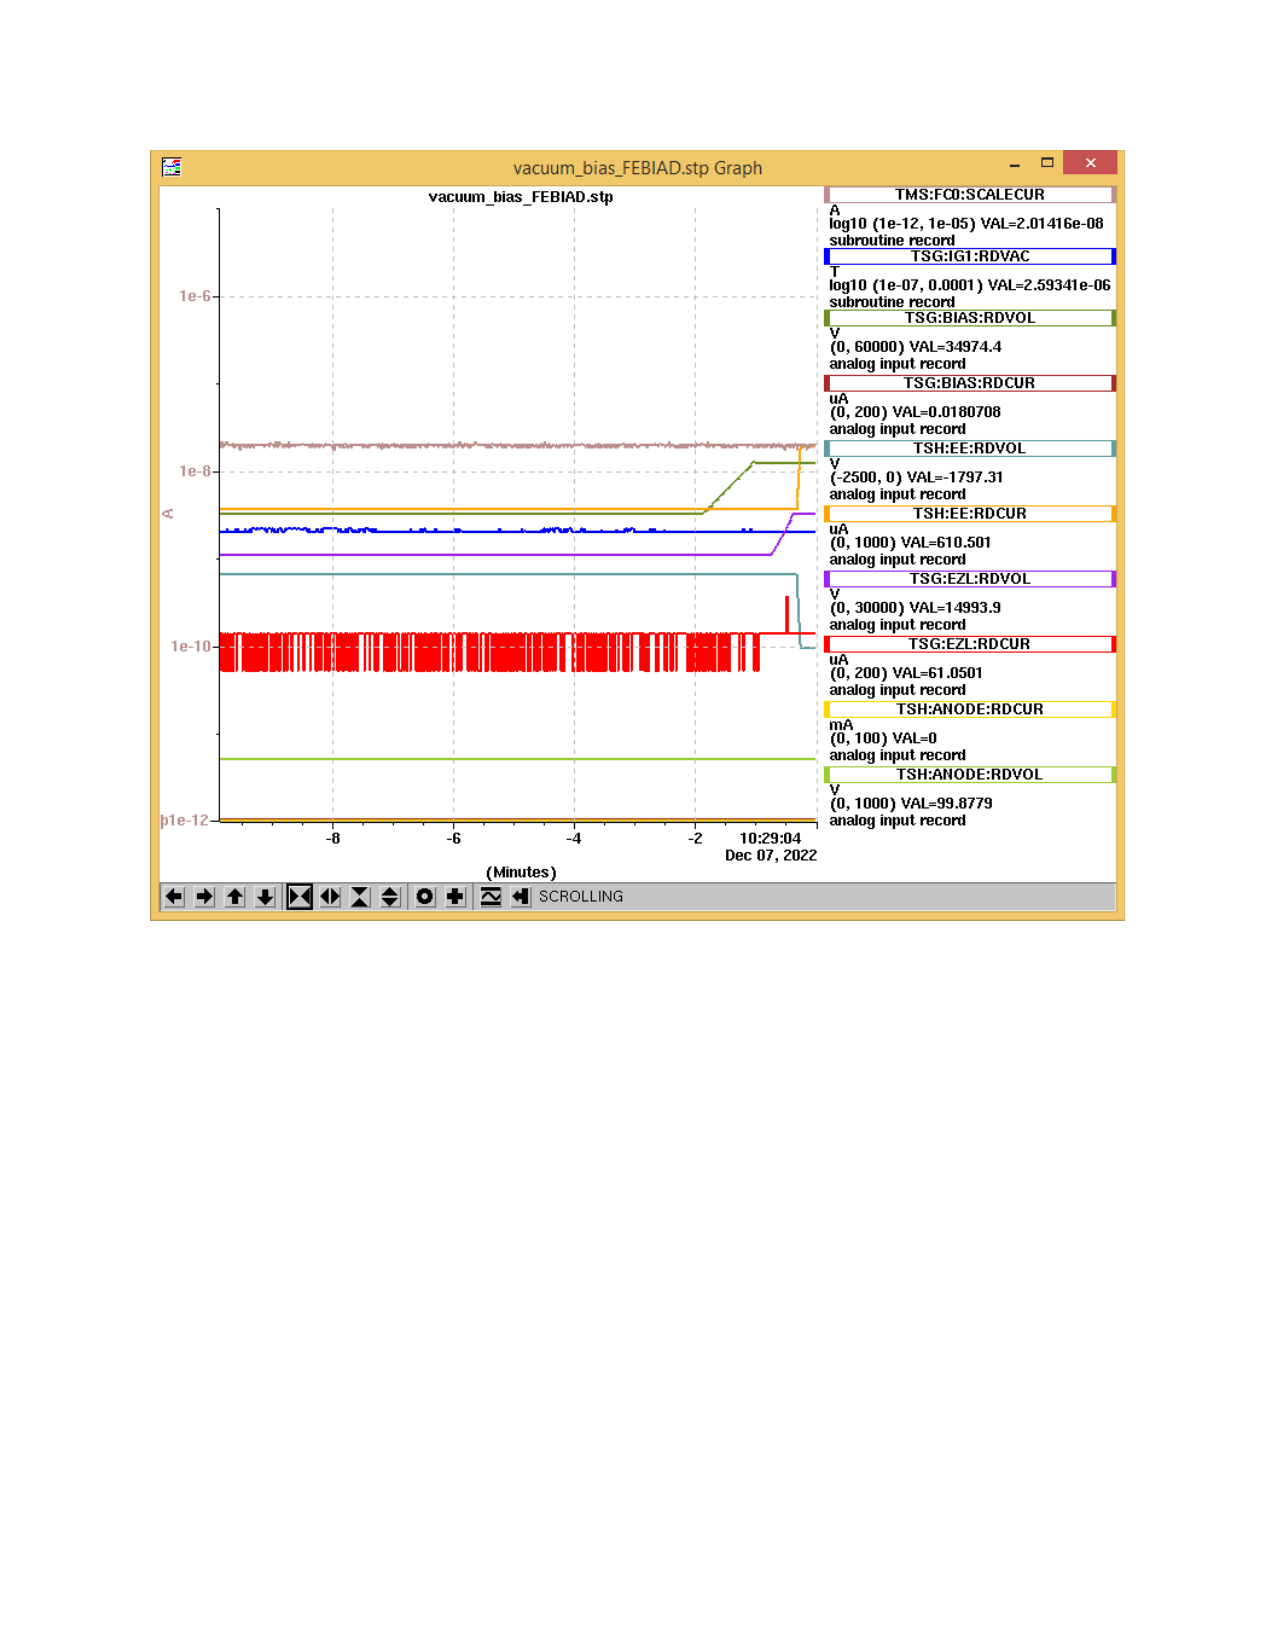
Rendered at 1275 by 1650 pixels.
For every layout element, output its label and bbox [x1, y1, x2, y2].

picture [150, 150, 1125, 921]
